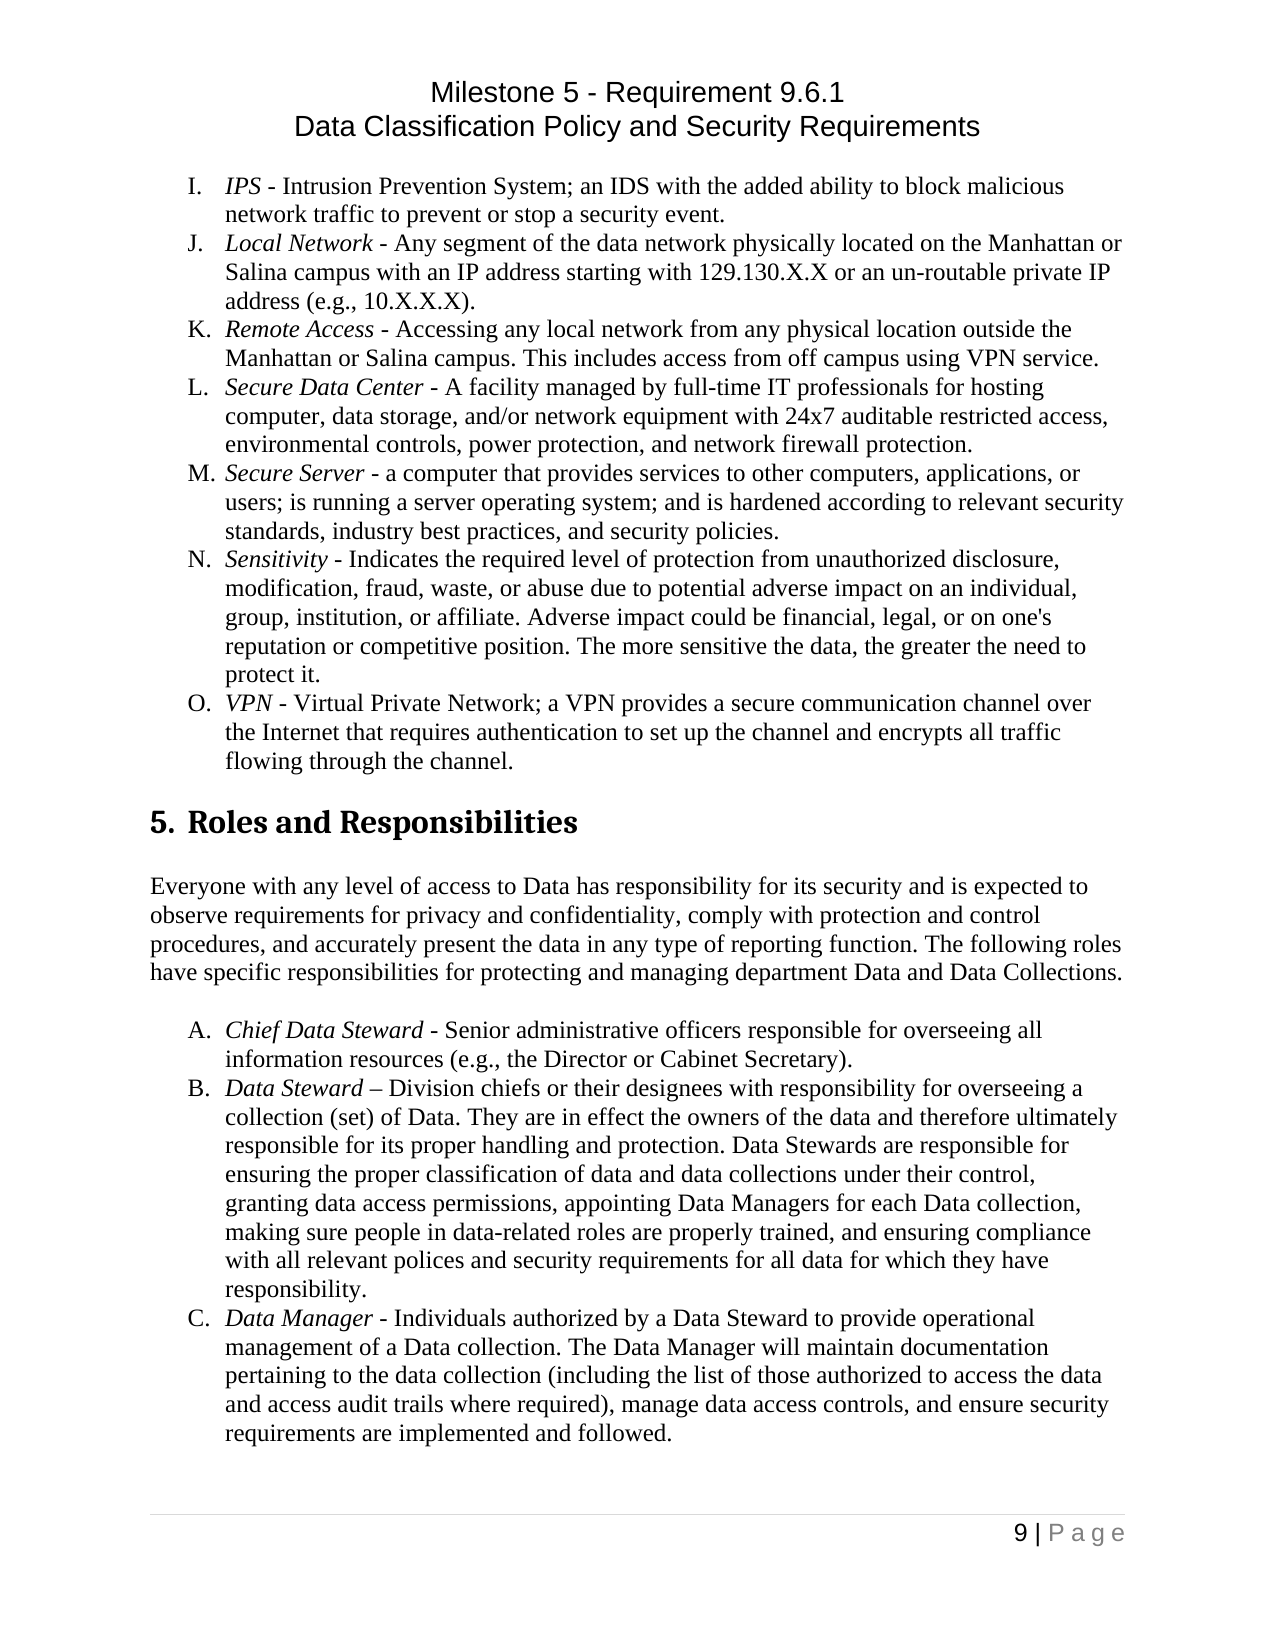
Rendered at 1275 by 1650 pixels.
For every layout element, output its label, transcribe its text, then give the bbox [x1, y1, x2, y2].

subtitle Roles and Responsibilities [150, 804, 1125, 842]
list Remote Access - Accessing any local network from any physical location outside the Manhattan or Salina campus. This includes access from off campus using VPN service. [187, 314, 1125, 372]
list Sensitivity - Indicates the required level of protection from unauthorized disclosure, modification, fraud, waste, or abuse due to potential adverse impact on an individual, group, institution, or affiliate. Adverse impact could be financial, legal, or on one's reputation or competitive position. The more sensitive the data, the greater the need to protect it. [187, 544, 1125, 688]
list Secure Server - a computer that provides services to other computers, applications, or users; is running a server operating system; and is hardened according to relevant security standards, industry best practices, and security policies. [187, 458, 1125, 544]
list IPS - Intrusion Prevention System; an IDS with the added ability to block malicious network traffic to prevent or stop a security event. [187, 171, 1125, 228]
text Everyone with any level of access to Data has responsibility for its security and is expected to observe requirements for privacy and confidentiality, comply with protection and control procedures, and accurately present the data in any type of reporting function. The following roles have specific responsibilities for protecting and managing department Data and Data Collections. [150, 871, 1125, 986]
list VPN - Virtual Private Network; a VPN provides a secure communication channel over the Internet that requires authentication to set up the channel and encrypts all traffic flowing through the channel. [187, 688, 1125, 774]
list Secure Data Center - A facility managed by full-time IT professionals for hosting computer, data storage, and/or network equipment with 24x7 auditable restricted access, environmental controls, power protection, and network firewall protection. [187, 372, 1125, 458]
list Chief Data Steward - Senior administrative officers responsible for overseeing all information resources (e.g., the Director or Cabinet Secretary). [187, 1015, 1125, 1073]
list Data Steward – Division chiefs or their designees with responsibility for overseeing a collection (set) of Data. They are in effect the owners of the data and therefore ultimately responsible for its proper handling and protection. Data Stewards are responsible for ensuring the proper classification of data and data collections under their control, granting data access permissions, appointing Data Managers for each Data collection, making sure people in data-related roles are properly trained, and ensuring compliance with all relevant polices and security requirements for all data for which they have responsibility. [187, 1073, 1125, 1303]
list Data Manager - Individuals authorized by a Data Steward to provide operational management of a Data collection. The Data Manager will maintain documentation pertaining to the data collection (including the list of those authorized to access the data and access audit trails where required), manage data access controls, and ensure security requirements are implemented and followed. [187, 1303, 1125, 1447]
list Local Network - Any segment of the data network physically located on the Manhattan or Salina campus with an IP address starting with 129.130.X.X or an un-routable private IP address (e.g., 10.X.X.X). [187, 228, 1125, 314]
